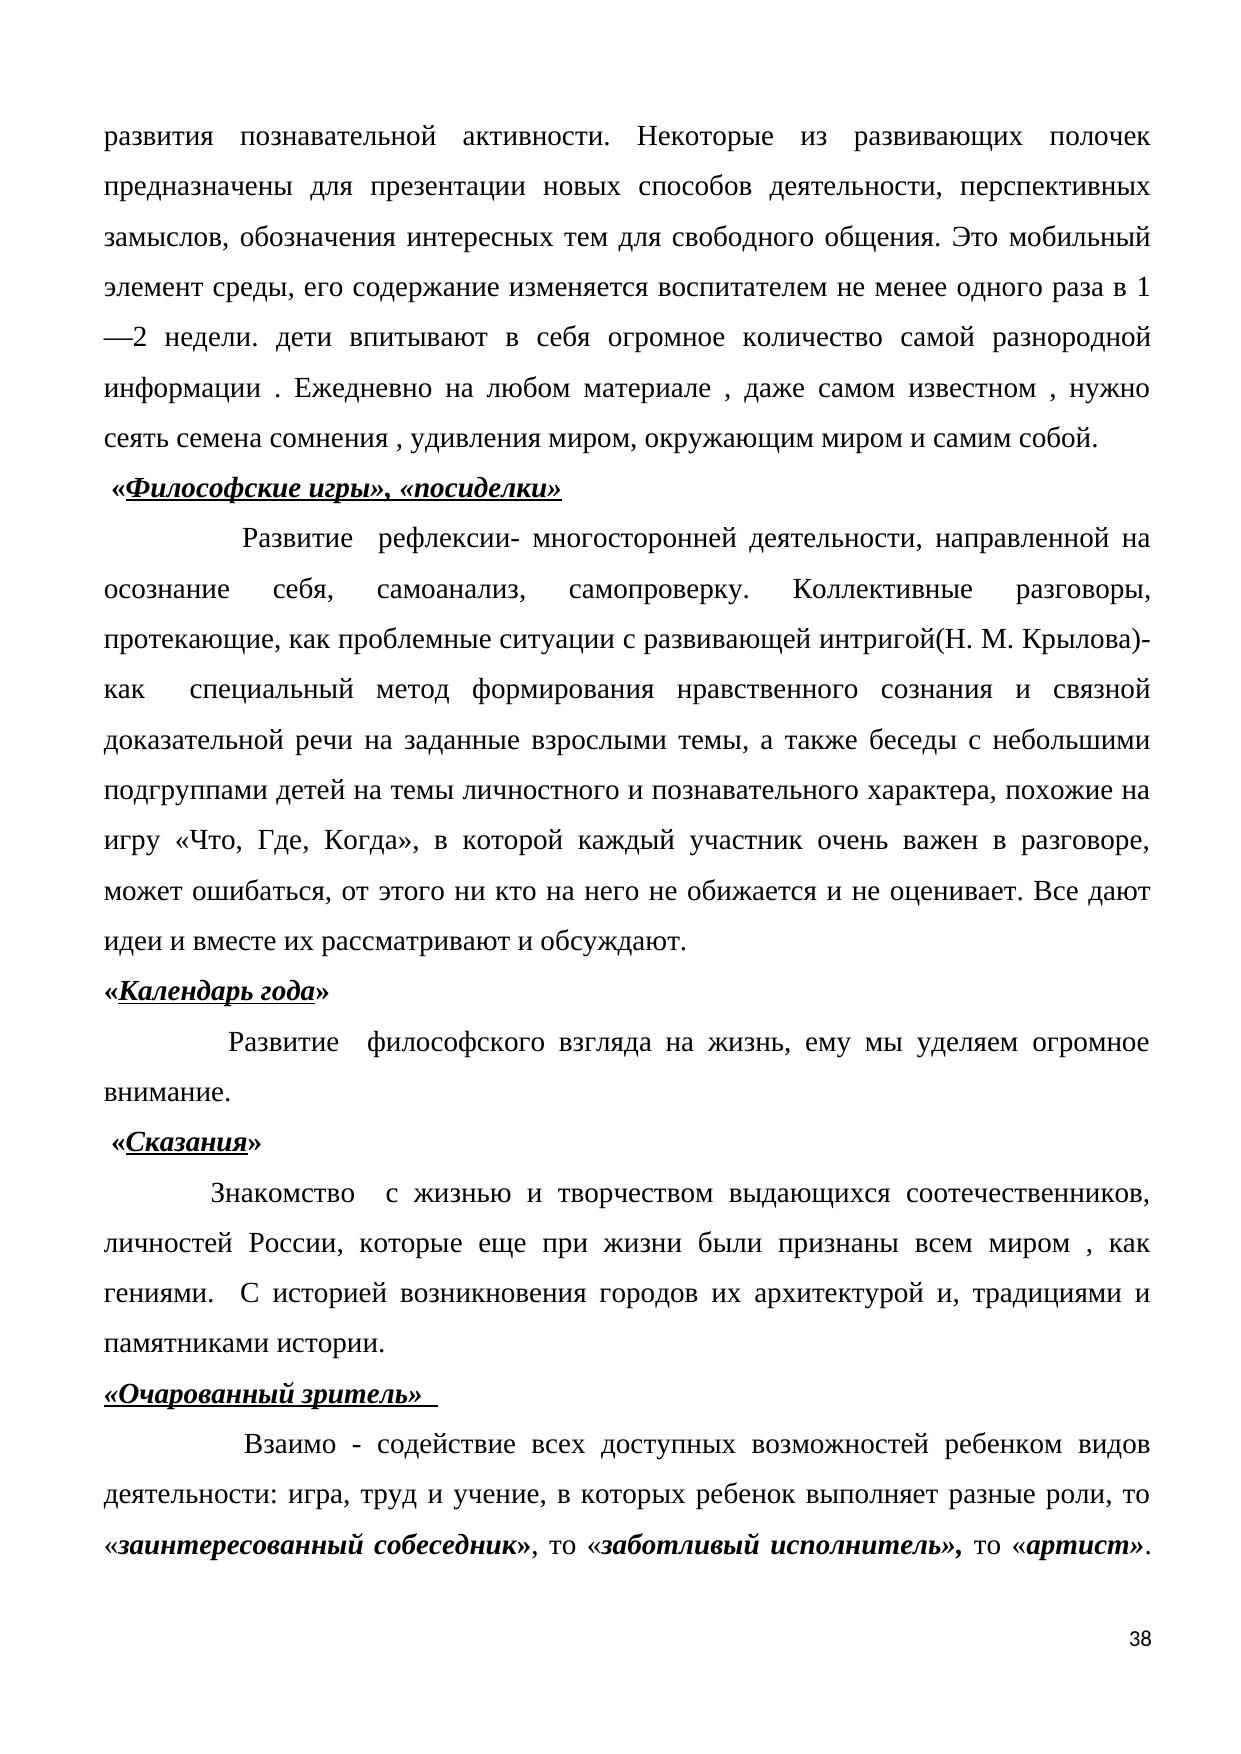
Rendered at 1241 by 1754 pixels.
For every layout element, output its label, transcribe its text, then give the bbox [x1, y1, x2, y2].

text «Очарованный зритель» [103, 1376, 1152, 1409]
text «Сказания» [103, 1124, 1152, 1158]
text «Календарь года» [103, 973, 1152, 1007]
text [103, 1426, 1152, 1560]
text «Философские игры», «посиделки» [103, 470, 1152, 504]
text Знакомство с жизнью и творчеством выдающихся соотечественников, личностей России, которые еще при жизни были признаны всем миром , как гениями. С историей возникновения городов их архитектурой и, традициями и памятниками истории. [103, 1175, 1152, 1359]
text Развитие философского взгляда на жизнь, ему мы уделяем огромное внимание. [103, 1024, 1152, 1108]
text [103, 118, 1152, 453]
text Развитие рефлексии- многосторонней деятельности, направленной на осознание себя, самоанализ, самопроверку. Коллективные разговоры, протекающие, как проблемные ситуации с развивающей интригой(Н. М. Крылова)- как специальный метод формирования нравственного сознания и связной доказательной речи на заданные взрослыми темы, а также беседы с небольшими подгруппами детей на темы личностного и познавательного характера, похожие на игру «Что, Где, Когда», в которой каждый участник очень важен в разговоре, может ошибаться, от этого ни кто на него не обижается и не оценивает. Все дают идеи и вместе их рассматривают и обсуждают. [103, 521, 1152, 957]
